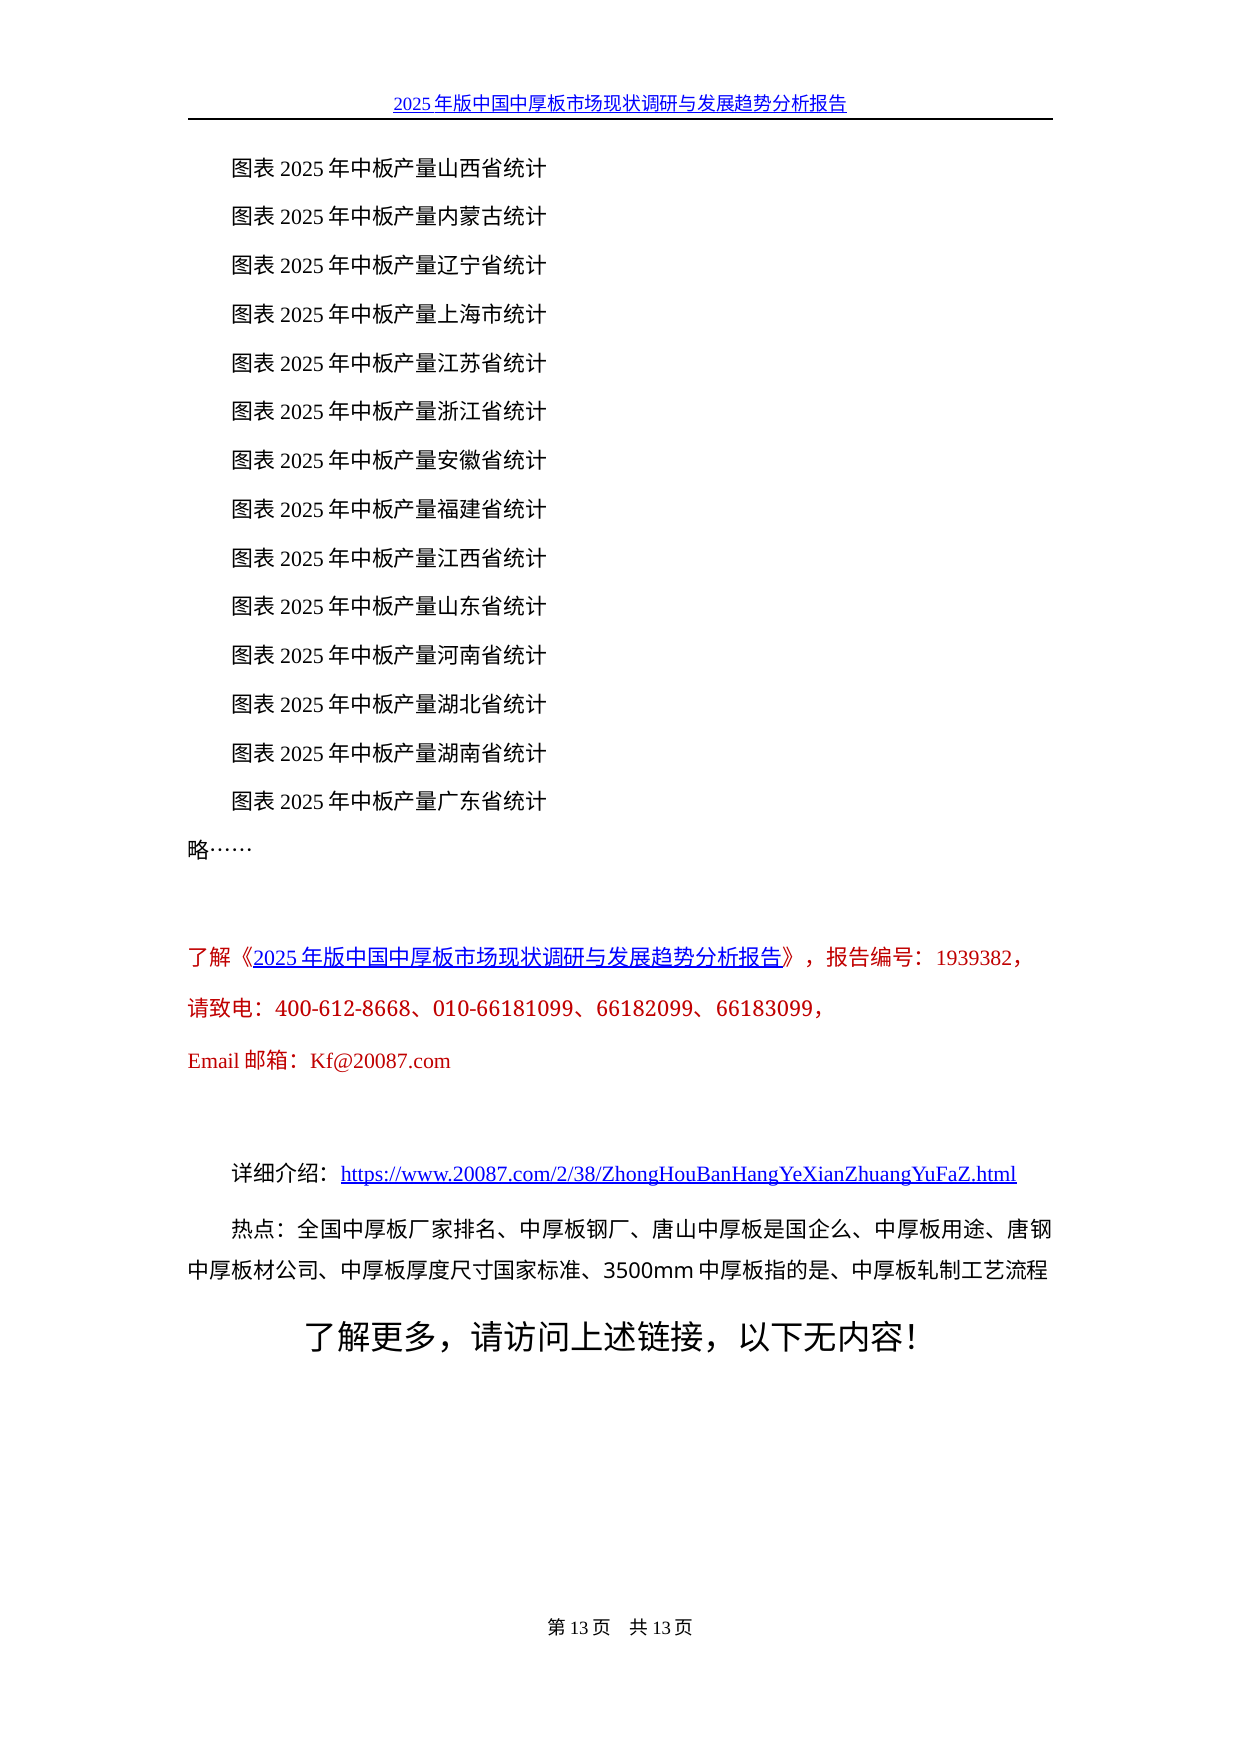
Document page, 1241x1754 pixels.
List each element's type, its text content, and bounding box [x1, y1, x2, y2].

text 请致电：400-612-8668、010-66181099、66182099、66183099， [187, 991, 1053, 1023]
text Email邮箱：Kf@20087.com [187, 1042, 1053, 1075]
text 详细介绍：https://www.20087.com/2/38/ZhongHouBanHangYeXianZhuangYuFaZ.html [187, 1155, 1053, 1188]
text 了解《2025年版中国中厚板市场现状调研与发展趋势分析报告》，报告编号：1939382， [187, 939, 1053, 972]
text 热点：全国中厚板厂家排名、中厚板钢厂、唐山中厚板是国企么、中厚板用途、唐钢中厚板材公司、中厚板厚度尺寸国家标准、3500mm中厚板指的是、中厚板轧制工艺流程 [187, 1212, 1053, 1285]
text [187, 150, 1053, 865]
title 了解更多，请访问上述链接，以下无内容！ [187, 1302, 1053, 1367]
